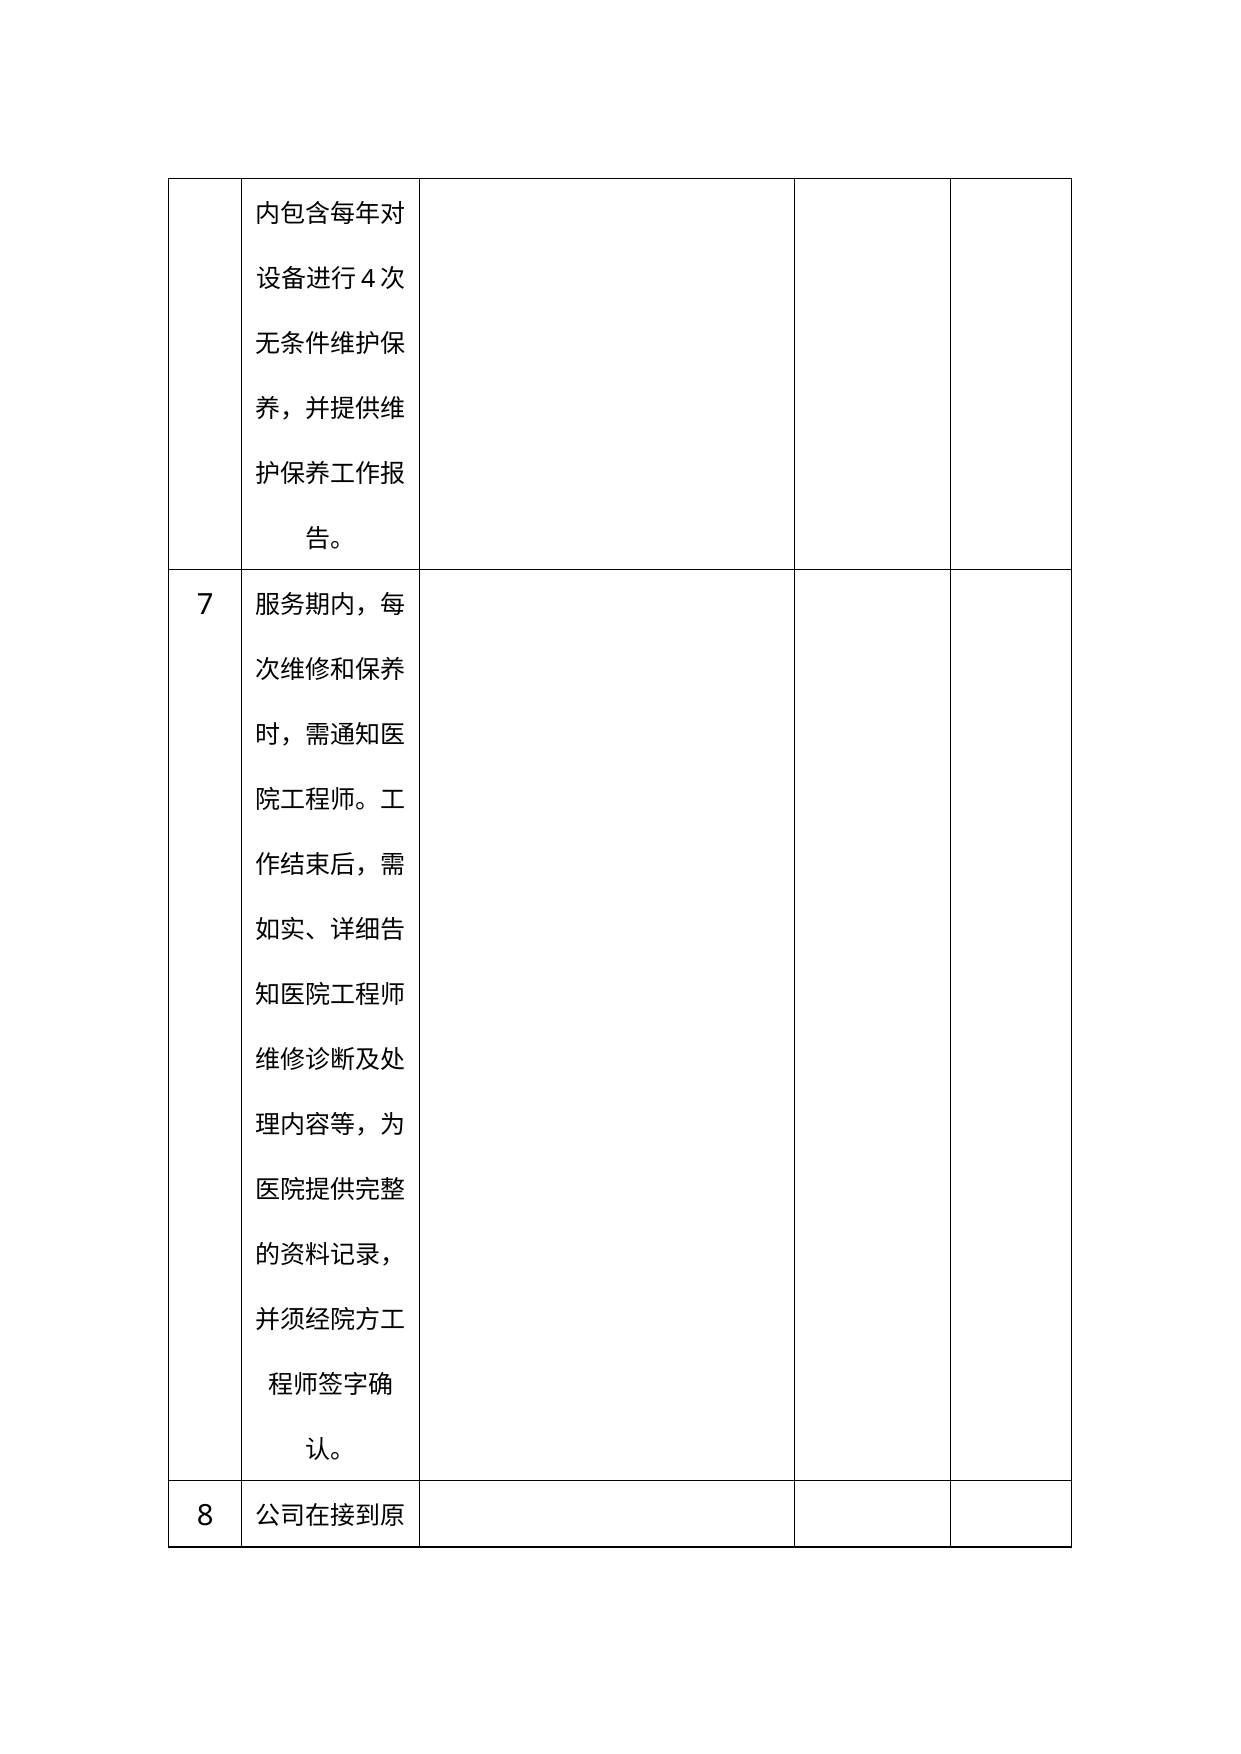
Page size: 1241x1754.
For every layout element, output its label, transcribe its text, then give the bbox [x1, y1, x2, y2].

table_cell 7 [169, 570, 241, 1480]
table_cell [242, 1481, 419, 1546]
table_cell [951, 1481, 1071, 1546]
table_cell [795, 570, 950, 1480]
table_cell 8 [169, 1481, 241, 1546]
table_cell [951, 570, 1071, 1480]
table_cell [795, 1481, 950, 1546]
table_cell [420, 570, 794, 1480]
table_cell [951, 179, 1071, 569]
table_cell 服务期内，每次维修和保养时，需通知医院工程师。工作结束后，需如实、详细告知医院工程师维修诊断及处理内容等，为医院提供完整的资料记录，并须经院方工程师签字确认。 [242, 570, 419, 1480]
table_cell [420, 1481, 794, 1546]
table_cell 6 [169, 179, 241, 569]
table_cell [795, 179, 950, 569]
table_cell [242, 179, 419, 569]
table_cell [420, 179, 794, 569]
